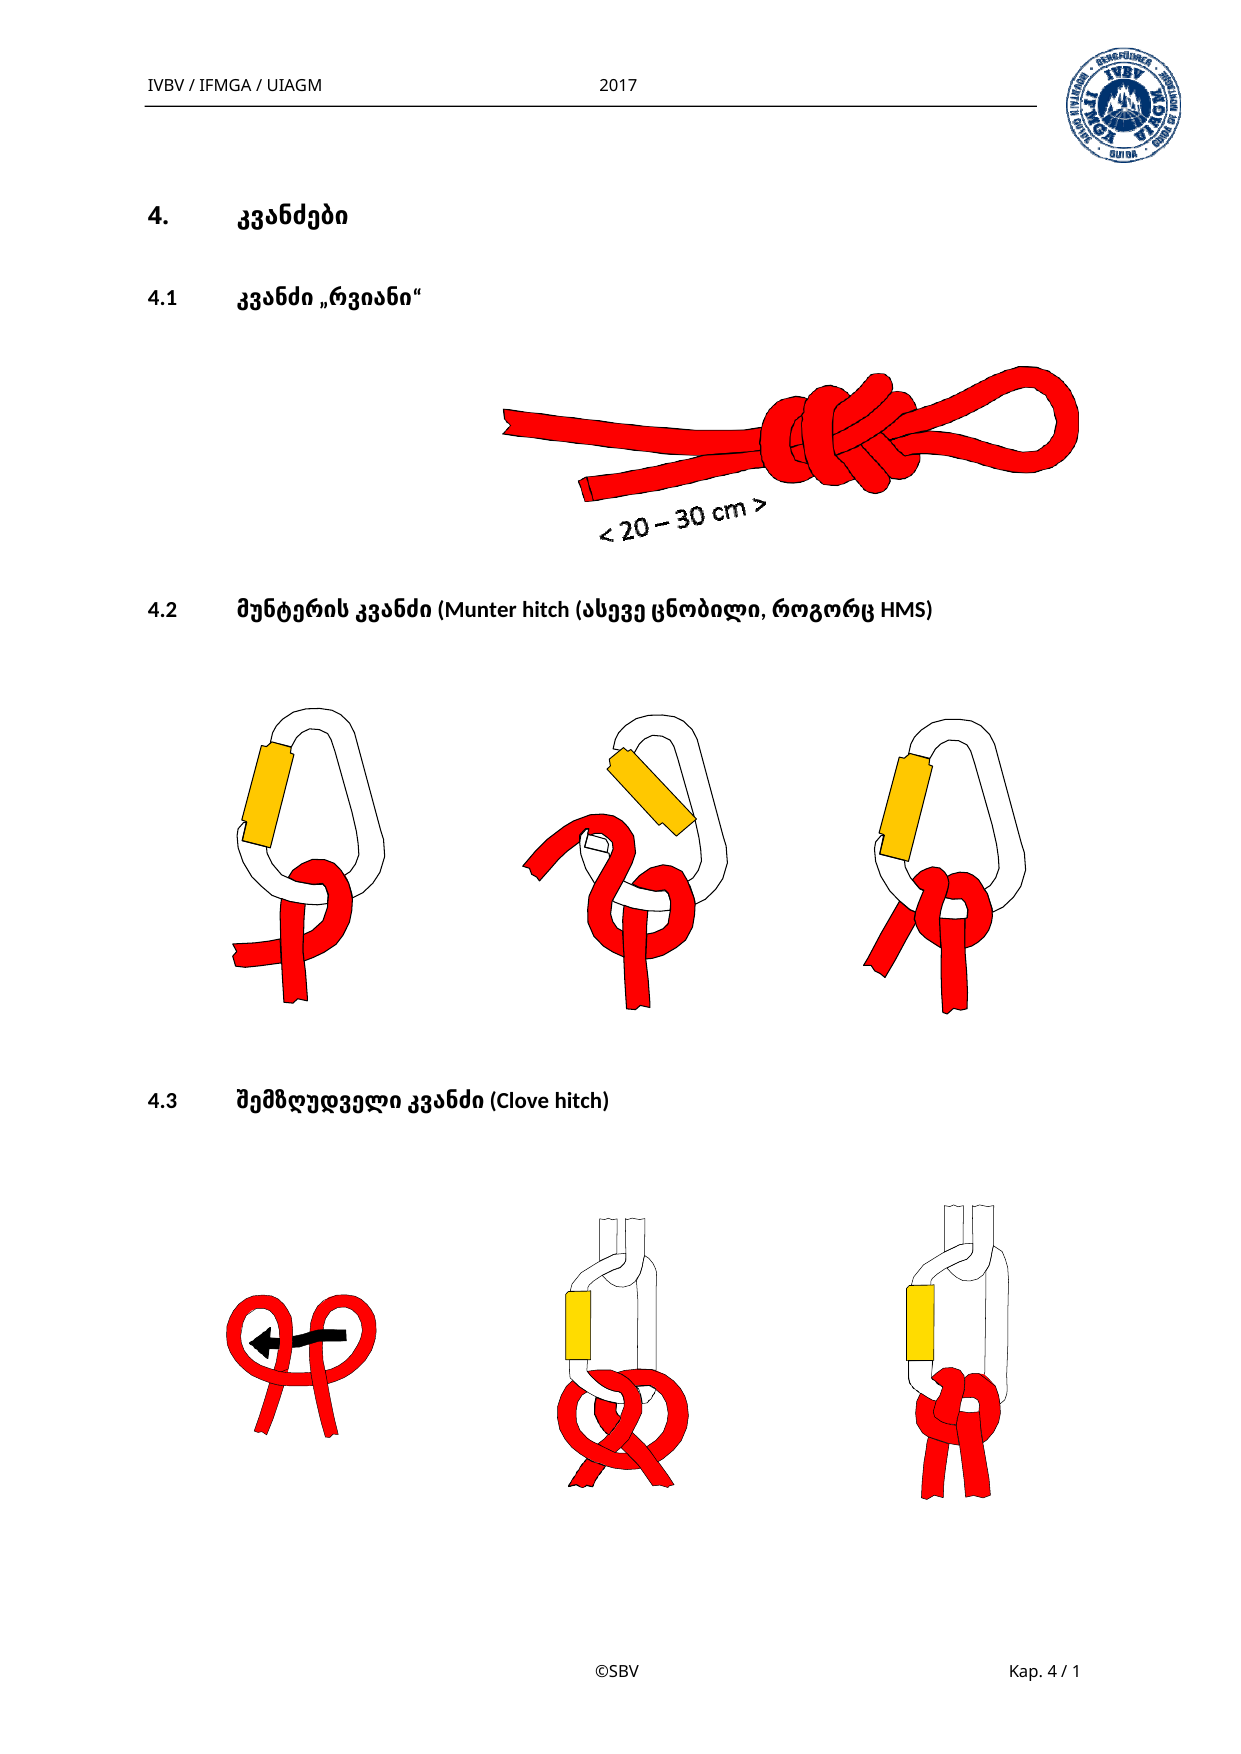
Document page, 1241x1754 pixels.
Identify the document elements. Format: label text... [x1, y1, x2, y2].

subtitle კვანძები [148, 198, 1169, 232]
picture [1063, 46, 1182, 164]
picture [502, 366, 1079, 544]
picture [594, 1397, 621, 1435]
picture [908, 1360, 944, 1402]
picture [568, 1458, 606, 1488]
picture [600, 1397, 621, 1403]
subtitle შემზღუდველი კვანძი (Clove hitch) [148, 1086, 1169, 1114]
picture [635, 1385, 656, 1404]
subtitle კვანძი „რვიანი“ [148, 283, 1169, 311]
list მუნტერის კვანძი (Munter hitch (ასევე ცნობილი, როგორც HMS) [148, 595, 1169, 623]
picture [249, 1327, 280, 1359]
